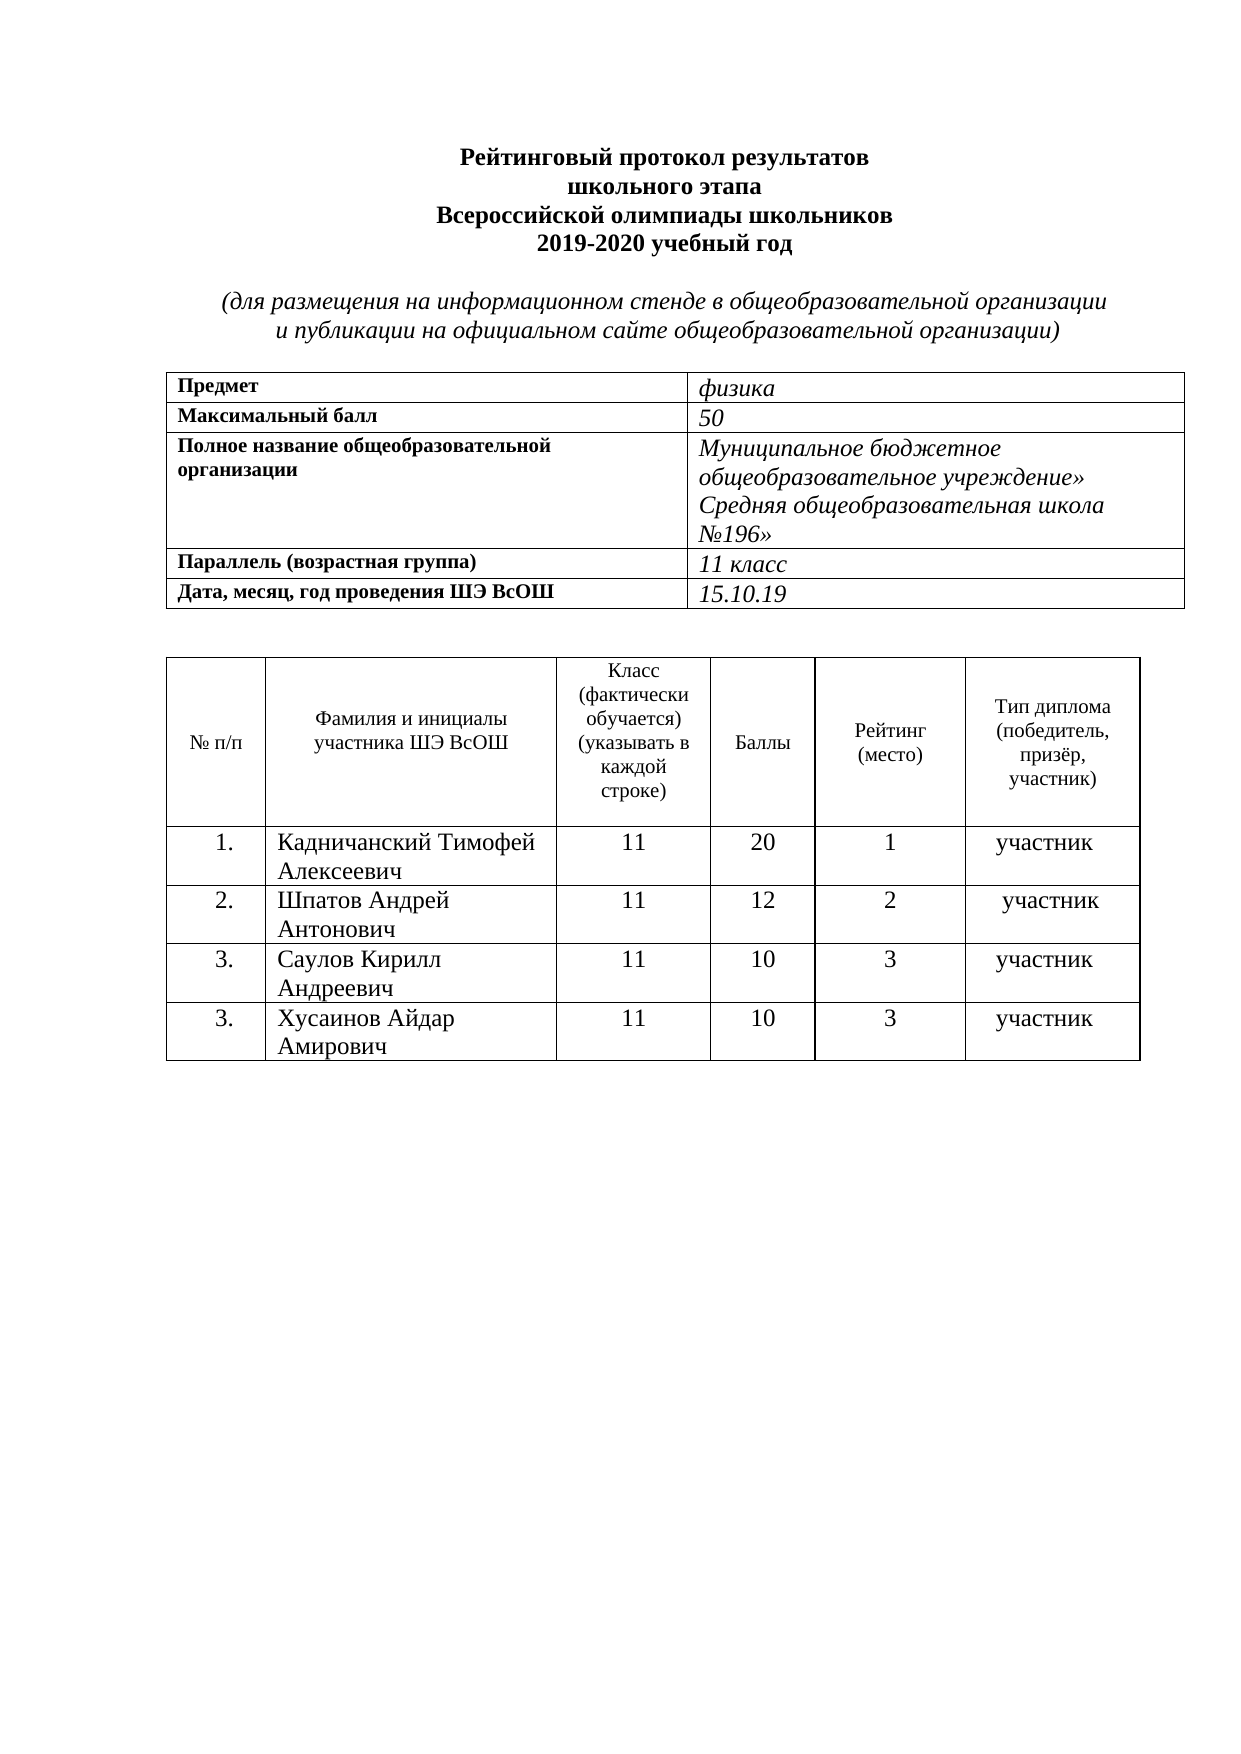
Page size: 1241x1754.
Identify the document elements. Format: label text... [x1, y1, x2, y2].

text (для размещения на информационном стенде в общеобразовательной организации [177, 286, 1152, 315]
table_header Рейтинг (место) [816, 658, 965, 826]
table_cell Максимальный балл [167, 403, 687, 432]
table_cell [167, 886, 265, 943]
table_cell 10 [711, 1003, 814, 1060]
table_cell участник [966, 827, 1139, 884]
text Рейтинговый протокол результатов [177, 142, 1152, 171]
table_cell Полное название общеобразовательной организации [167, 433, 687, 548]
table_cell 50 [688, 403, 1184, 432]
table_header Тип диплома (победитель, призёр, участник) [966, 658, 1139, 826]
table_cell 11 [557, 886, 710, 943]
table_cell 2 [816, 886, 965, 943]
text Всероссийской олимпиады школьников [177, 200, 1152, 228]
table_cell Муниципальное бюджетное общеобразовательное учреждение» Средняя общеобразовательная школа №196» [688, 433, 1184, 548]
table_cell 11 [557, 944, 710, 1002]
table_cell участник [966, 886, 1139, 943]
table_cell участник [966, 944, 1139, 1002]
table_cell 11 класс [688, 549, 1184, 578]
table_cell 11 [557, 1003, 710, 1060]
text школьного этапа [177, 171, 1152, 200]
table_cell [167, 944, 265, 1002]
table_cell Дата, месяц, год проведения ШЭ ВсОШ [167, 579, 687, 607]
table_header Фамилия и инициалы участника ШЭ ВсОШ [266, 658, 556, 826]
text 2019-2020 учебный год [177, 228, 1152, 257]
table_cell Шпатов Андрей Антонович [266, 886, 556, 943]
table_cell 3 [816, 944, 965, 1002]
table_header № п/п [167, 658, 265, 826]
table_cell Хусаинов Айдар Амирович [266, 1003, 556, 1060]
table_cell Параллель (возрастная группа) [167, 549, 687, 578]
table_cell [167, 827, 265, 884]
table_cell 3. [167, 1003, 265, 1060]
table_cell Кадничанский Тимофей Алексеевич [266, 827, 556, 884]
table_cell 20 [711, 827, 814, 884]
table_cell 1 [816, 827, 965, 884]
text и публикации на официальном сайте общеобразовательной организации) [177, 315, 1152, 343]
table_header Баллы [711, 658, 814, 826]
table_cell участник [966, 1003, 1139, 1060]
table_cell Саулов Кирилл Андреевич [266, 944, 556, 1002]
table_header физика [688, 373, 1184, 402]
table_cell 10 [711, 944, 814, 1002]
table_cell 11 [557, 827, 710, 884]
table_cell 3 [816, 1003, 965, 1060]
table_header Предмет [167, 373, 687, 402]
table_cell 15.10.19 [688, 579, 1184, 607]
table_header Класс (фактически обучается) (указывать в каждой строке) [557, 658, 710, 826]
table_cell 12 [711, 886, 814, 943]
